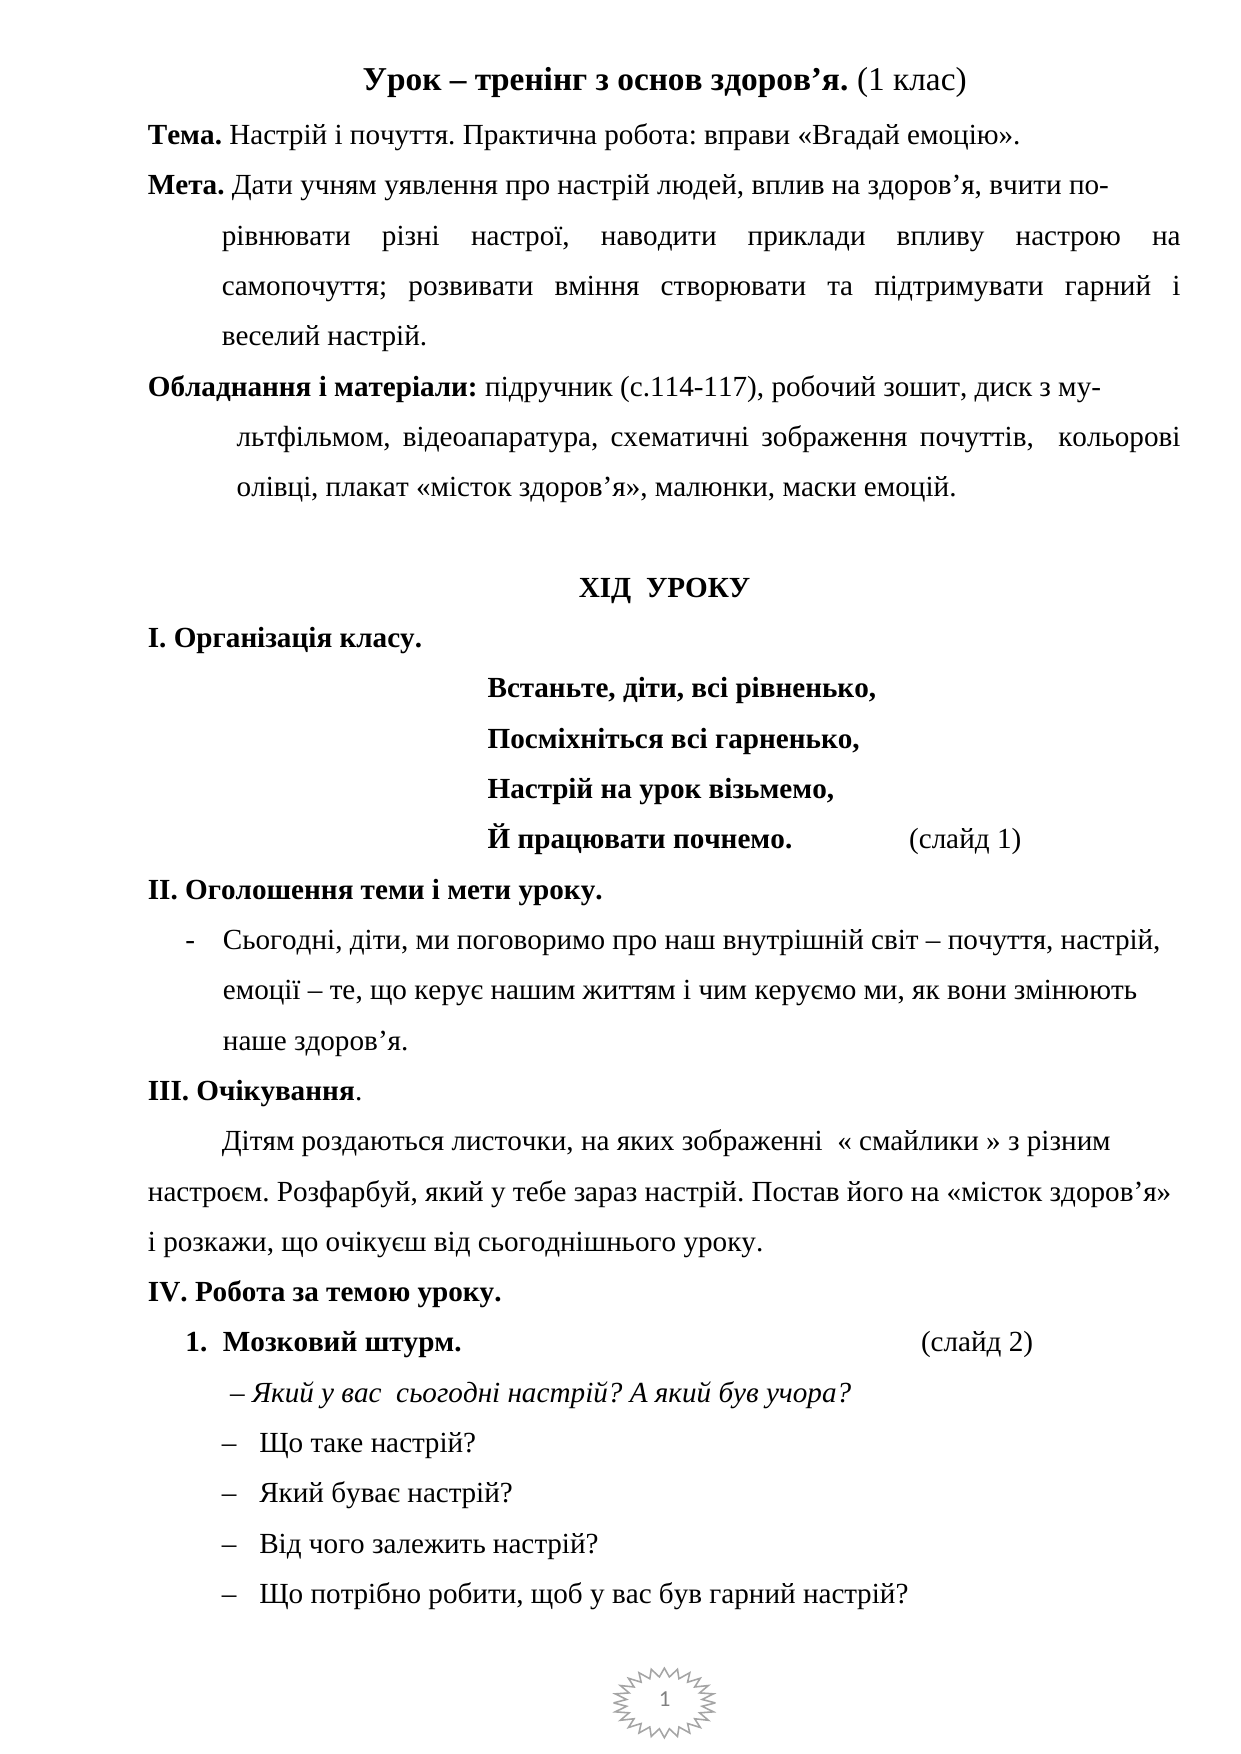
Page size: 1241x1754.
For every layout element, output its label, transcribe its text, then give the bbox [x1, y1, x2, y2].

text Посміхніться всі гарненько, [487, 721, 1181, 754]
text ХІД УРОКУ [148, 570, 1181, 603]
text І. Організація класу. [148, 620, 1181, 654]
text Мета. Дати учням уявлення про настрій людей, вплив на здоров’я, вчити по- [148, 167, 1181, 201]
text Обладнання і матеріали: підручник (с.114-117), робочий зошит, диск з му- [148, 369, 1181, 402]
list Що потрібно робити, щоб у вас був гарний настрій? [222, 1576, 1181, 1610]
text Тема. Настрій і почуття. Практична робота: вправи «Вгадай емоцію». [148, 117, 1181, 151]
list Від чого залежить настрій? [222, 1526, 1181, 1559]
list Який буває настрій? [222, 1476, 1181, 1509]
text ІV. Робота за темою уроку. [148, 1274, 1181, 1308]
text рівнювати різні настрої, наводити приклади впливу настрою на самопочуття; розвивати вміння створювати та підтримувати гарний і веселий настрій. [222, 218, 1181, 352]
list – Який у вас сьогодні настрій? А який був учора? [223, 1375, 1181, 1408]
list Сьогодні, діти, ми поговоримо про наш внутрішній світ – почуття, настрій, емоції – те, що керує нашим життям і чим керуємо ми, як вони змінюють наше здоров’я. [185, 922, 1181, 1056]
text Встаньте, діти, всі рівненько, [487, 671, 1181, 704]
text ІІ. Оголошення теми і мети уроку. [148, 872, 1181, 905]
text Настрій на урок візьмемо, [487, 771, 1181, 805]
text ІІІ. Очікування. [148, 1073, 1181, 1107]
list Мозковий штурм. (слайд 2) [185, 1324, 1181, 1358]
text Дітям роздаються листочки, на яких зображенні « смайлики » з різним настроєм. Розфарбуй, який у тебе зараз настрій. Постав його на «місток здоров’я» і розкажи, що очікуєш від сьогоднішнього уроку. [148, 1123, 1181, 1257]
text Й працювати почнемо. (слайд 1) [487, 821, 1181, 855]
text Урок – тренінг з основ здоров’я. (1 клас) [148, 59, 1181, 97]
list Що таке настрій? [222, 1425, 1181, 1459]
text льтфільмом, відеоапаратура, схематичні зображення почуттів, кольорові олівці, плакат «місток здоров’я», малюнки, маски емоцій. [236, 419, 1181, 503]
